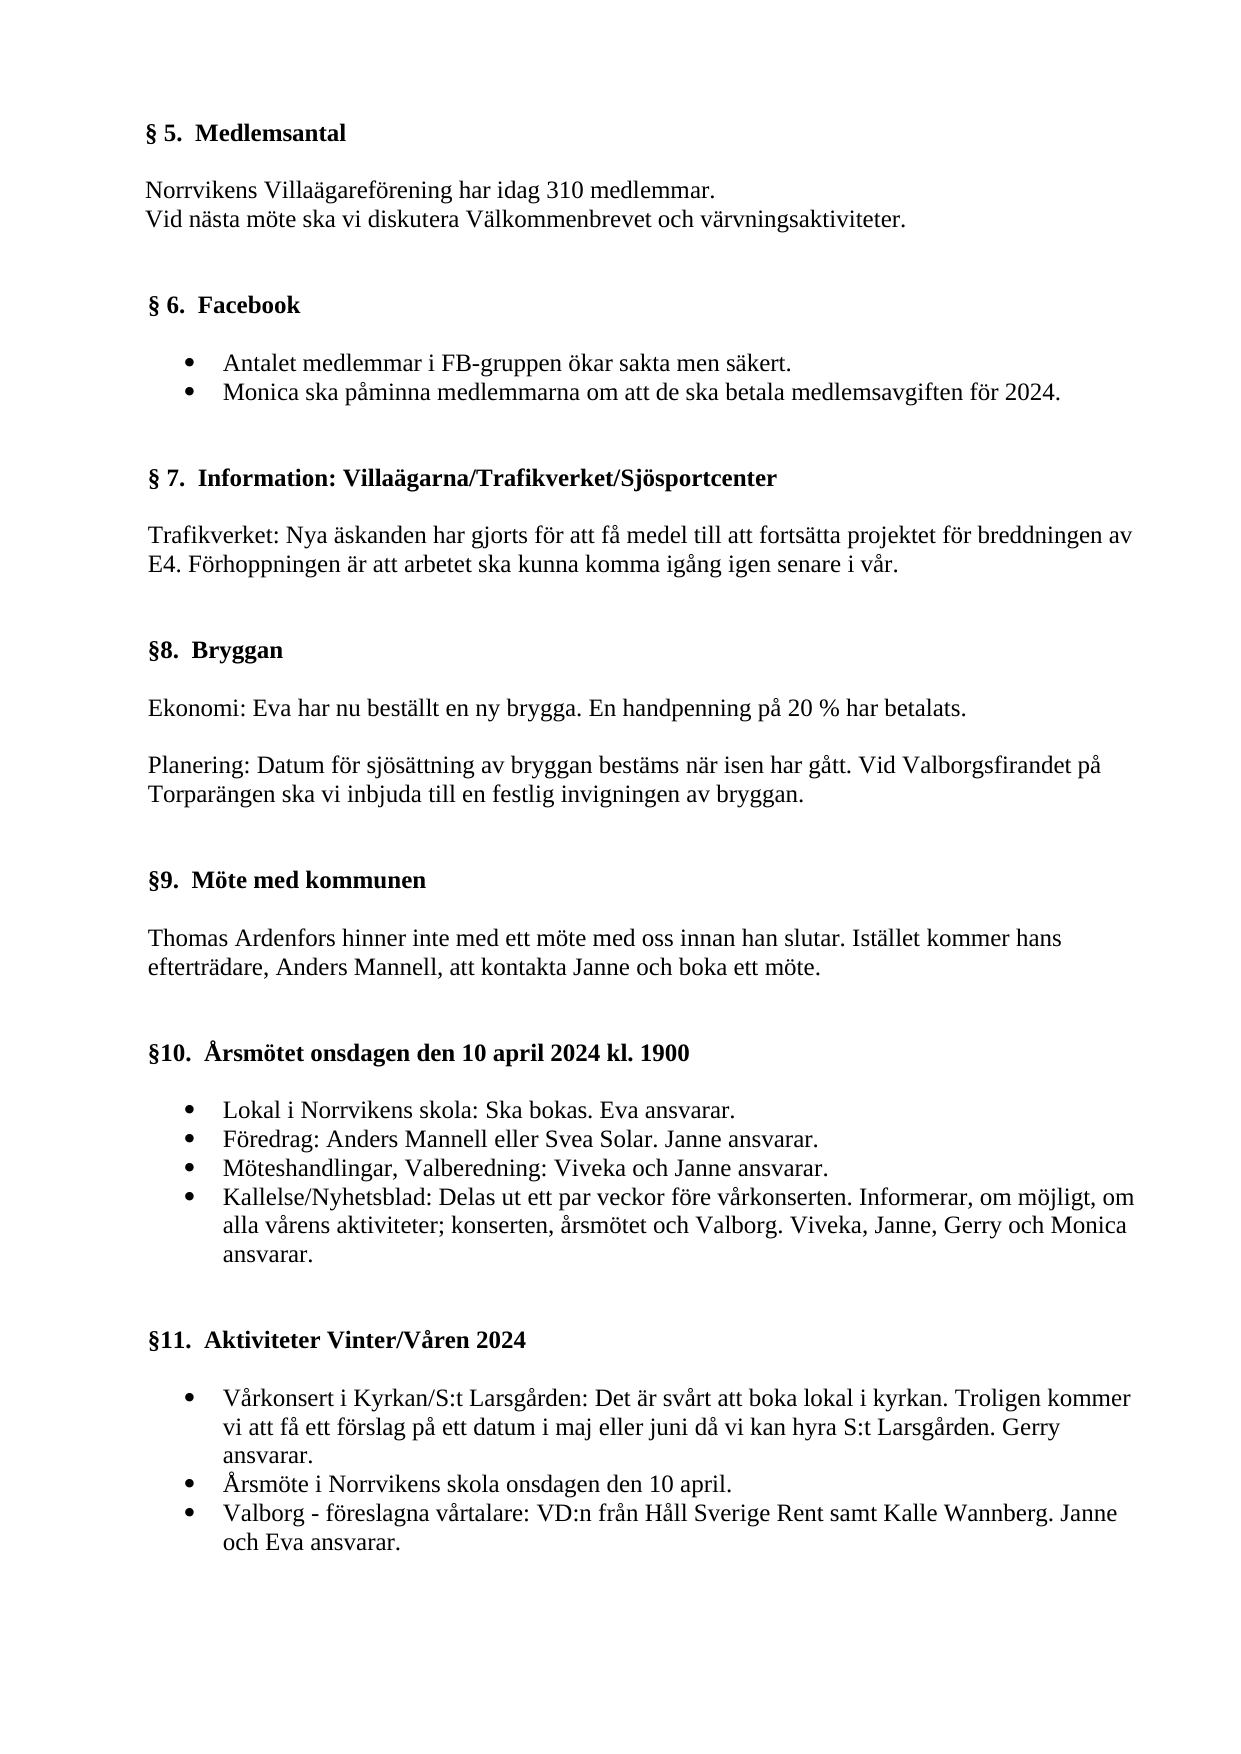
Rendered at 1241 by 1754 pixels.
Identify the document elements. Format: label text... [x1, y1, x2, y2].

text § 7. Information: Villaägarna/Trafikverket/Sjösportcenter [148, 463, 1152, 492]
text Ekonomi: Eva har nu beställt en ny brygga. En handpenning på 20 % har betalats. [148, 693, 1152, 722]
text §10. Årsmötet onsdagen den 10 april 2024 kl. 1900 [148, 1038, 1152, 1067]
list Valborg - föreslagna vårtalare: VD:n från Håll Sverige Rent samt Kalle Wannberg. Janne och Eva ansvarar. [185, 1498, 1152, 1556]
text §8. Bryggan [148, 636, 1152, 664]
text §9. Möte med kommunen [148, 866, 1152, 894]
list Vårkonsert i Kyrkan/S:t Larsgården: Det är svårt att boka lokal i kyrkan. Troligen kommer vi att få ett förslag på ett datum i maj eller juni då vi kan hyra S:t Larsgården. Gerry ansvarar. [185, 1383, 1152, 1469]
list Kallelse/Nyhetsblad: Delas ut ett par veckor före vårkonserten. Informerar, om möjligt, om alla vårens aktiviteter; konserten, årsmötet och Valborg. Viveka, Janne, Gerry och Monica ansvarar. [185, 1182, 1152, 1268]
text Vid nästa möte ska vi diskutera Välkommenbrevet och värvningsaktiviteter. [145, 204, 1152, 233]
text Thomas Ardenfors hinner inte med ett möte med oss innan han slutar. Istället kommer hans efterträdare, Anders Mannell, att kontakta Janne och boka ett möte. [148, 923, 1152, 981]
list Årsmöte i Norrvikens skola onsdagen den 10 april. [185, 1469, 1152, 1498]
text § 5. Medlemsantal [145, 118, 1152, 147]
list Antalet medlemmar i FB-gruppen ökar sakta men säkert. [185, 348, 1152, 377]
text §11. Aktiviteter Vinter/Våren 2024 [148, 1326, 1152, 1354]
text Norrvikens Villaägareförening har idag 310 medlemmar. [145, 176, 1152, 204]
list Lokal i Norrvikens skola: Ska bokas. Eva ansvarar. [185, 1096, 1152, 1124]
text Trafikverket: Nya äskanden har gjorts för att få medel till att fortsätta projektet för breddningen av E4. Förhoppningen är att arbetet ska kunna komma igång igen senare i vår. [148, 521, 1152, 578]
list Monica ska påminna medlemmarna om att de ska betala medlemsavgiften för 2024. [185, 377, 1152, 406]
list Möteshandlingar, Valberedning: Viveka och Janne ansvarar. [185, 1153, 1152, 1182]
list Föredrag: Anders Mannell eller Svea Solar. Janne ansvarar. [185, 1124, 1152, 1153]
text § 6. Facebook [148, 291, 1152, 319]
text Planering: Datum för sjösättning av bryggan bestäms när isen har gått. Vid Valborgsfirandet på Torparängen ska vi inbjuda till en festlig invigningen av bryggan. [148, 751, 1152, 808]
